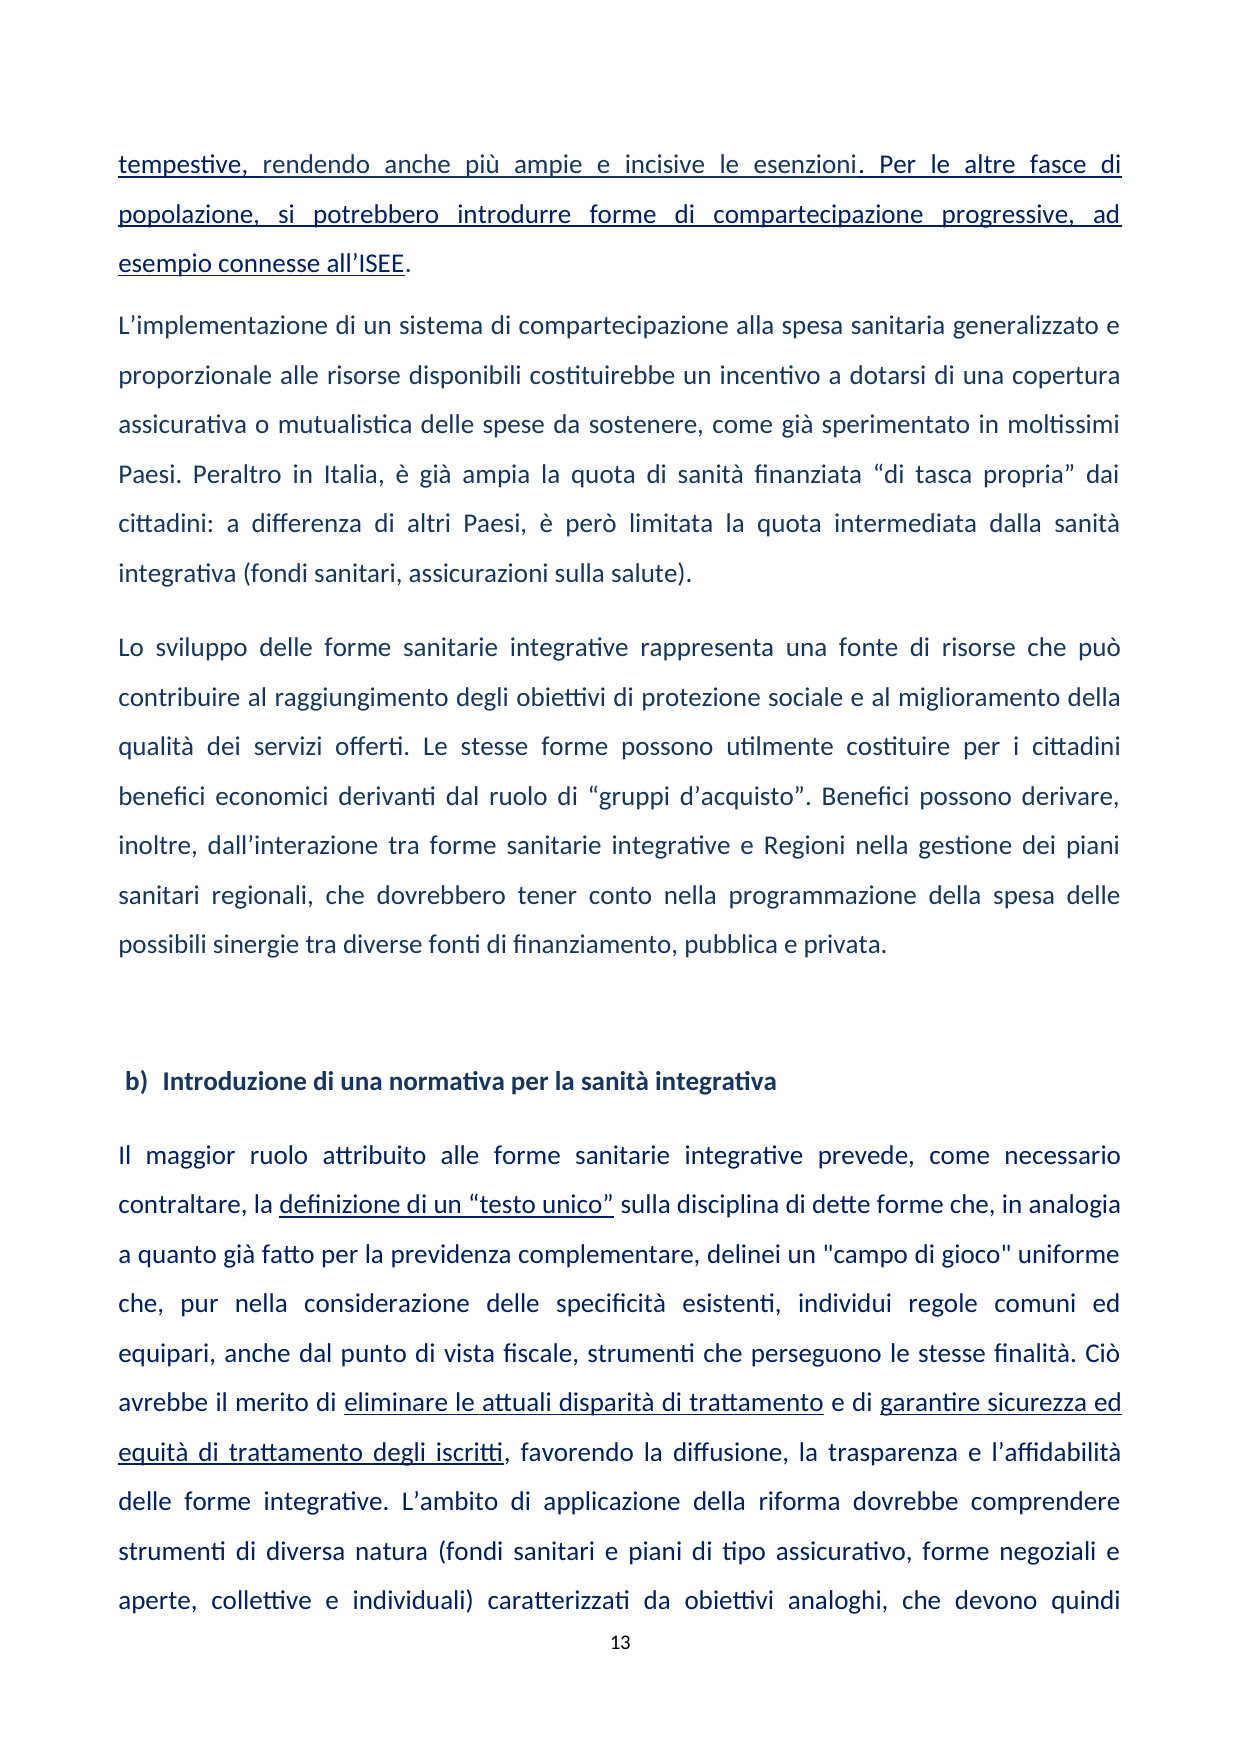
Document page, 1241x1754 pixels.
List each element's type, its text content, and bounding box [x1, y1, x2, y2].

list Introduzione di una normativa per la sanità integrativa [125, 1064, 1122, 1097]
text L’implementazione di un sistema di compartecipazione alla spesa sanitaria generalizzato e proporzionale alle risorse disponibili costituirebbe un incentivo a dotarsi di una copertura assicurativa o mutualistica delle spese da sostenere, come già sperimentato in moltissimi Paesi. Peraltro in Italia, è già ampia la quota di sanità finanziata “di tasca propria” dai cittadini: a differenza di altri Paesi, è però limitata la quota intermediata dalla sanità integrativa (fondi sanitari, assicurazioni sulla salute). [118, 308, 1122, 589]
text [118, 1138, 1122, 1617]
text Lo sviluppo delle forme sanitarie integrative rappresenta una fonte di risorse che può contribuire al raggiungimento degli obiettivi di protezione sociale e al miglioramento della qualità dei servizi offerti. Le stesse forme possono utilmente costituire per i cittadini benefici economici derivanti dal ruolo di “gruppi d’acquisto”. Benefici possono derivare, inoltre, dall’interazione tra forme sanitarie integrative e Regioni nella gestione dei piani sanitari regionali, che dovrebbero tener conto nella programmazione della spesa delle possibili sinergie tra diverse fonti di finanziamento, pubblica e privata. [118, 630, 1122, 960]
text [118, 148, 1122, 176]
